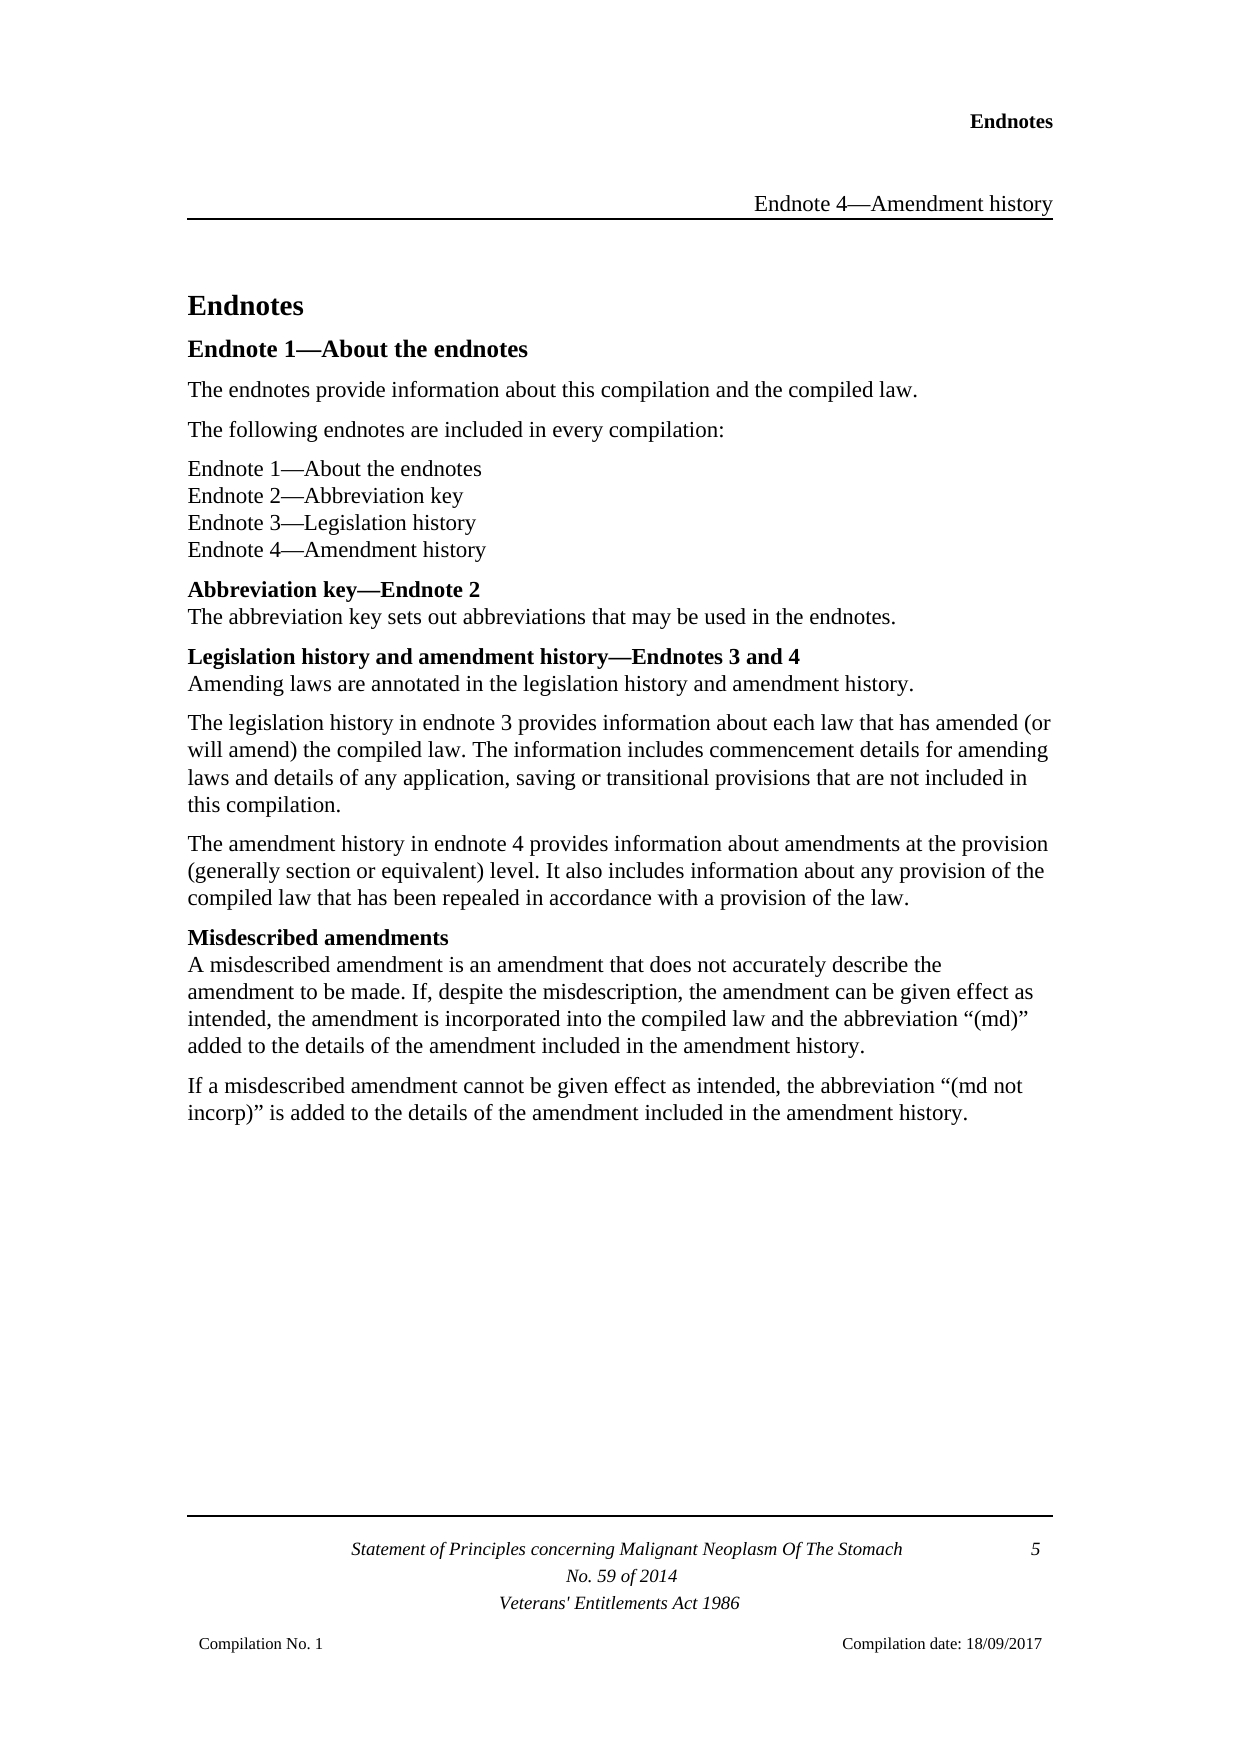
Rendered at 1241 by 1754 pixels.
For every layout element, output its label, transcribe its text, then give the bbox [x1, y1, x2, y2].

text Misdescribed amendments [187, 923, 1053, 950]
subtitle Endnote 1—About the endnotes [187, 334, 1053, 363]
text Amending laws are annotated in the legislation history and amendment history. [187, 669, 1053, 696]
text Endnote 2—Abbreviation key [187, 482, 1053, 509]
subtitle Endnotes [187, 288, 1053, 322]
text Endnote 4—Amendment history [187, 536, 1053, 563]
text Endnote 1—About the endnotes [187, 454, 1053, 482]
text The legislation history in endnote 3 provides information about each law that has amended (or will amend) the compiled law. The information includes commencement details for amending laws and details of any application, saving or transitional provisions that are not included in this compilation. [187, 709, 1053, 817]
text The endnotes provide information about this compilation and the compiled law. [187, 375, 1053, 402]
text If a misdescribed amendment cannot be given effect as intended, the abbreviation “(md not incorp)” is added to the details of the amendment included in the amendment history. [187, 1071, 1053, 1125]
text The abbreviation key sets out abbreviations that may be used in the endnotes. [187, 602, 1053, 629]
text Abbreviation key—Endnote 2 [187, 575, 1053, 602]
text Legislation history and amendment history—Endnotes 3 and 4 [187, 642, 1053, 669]
text A misdescribed amendment is an amendment that does not accurately describe the amendment to be made. If, despite the misdescription, the amendment can be given effect as intended, the amendment is incorporated into the compiled law and the abbreviation “(md)” added to the details of the amendment included in the amendment history. [187, 950, 1053, 1059]
text Endnote 3—Legislation history [187, 509, 1053, 536]
text The amendment history in endnote 4 provides information about amendments at the provision (generally section or equivalent) level. It also includes information about any provision of the compiled law that has been repealed in accordance with a provision of the law. [187, 829, 1053, 911]
text The following endnotes are included in every compilation: [187, 415, 1053, 442]
